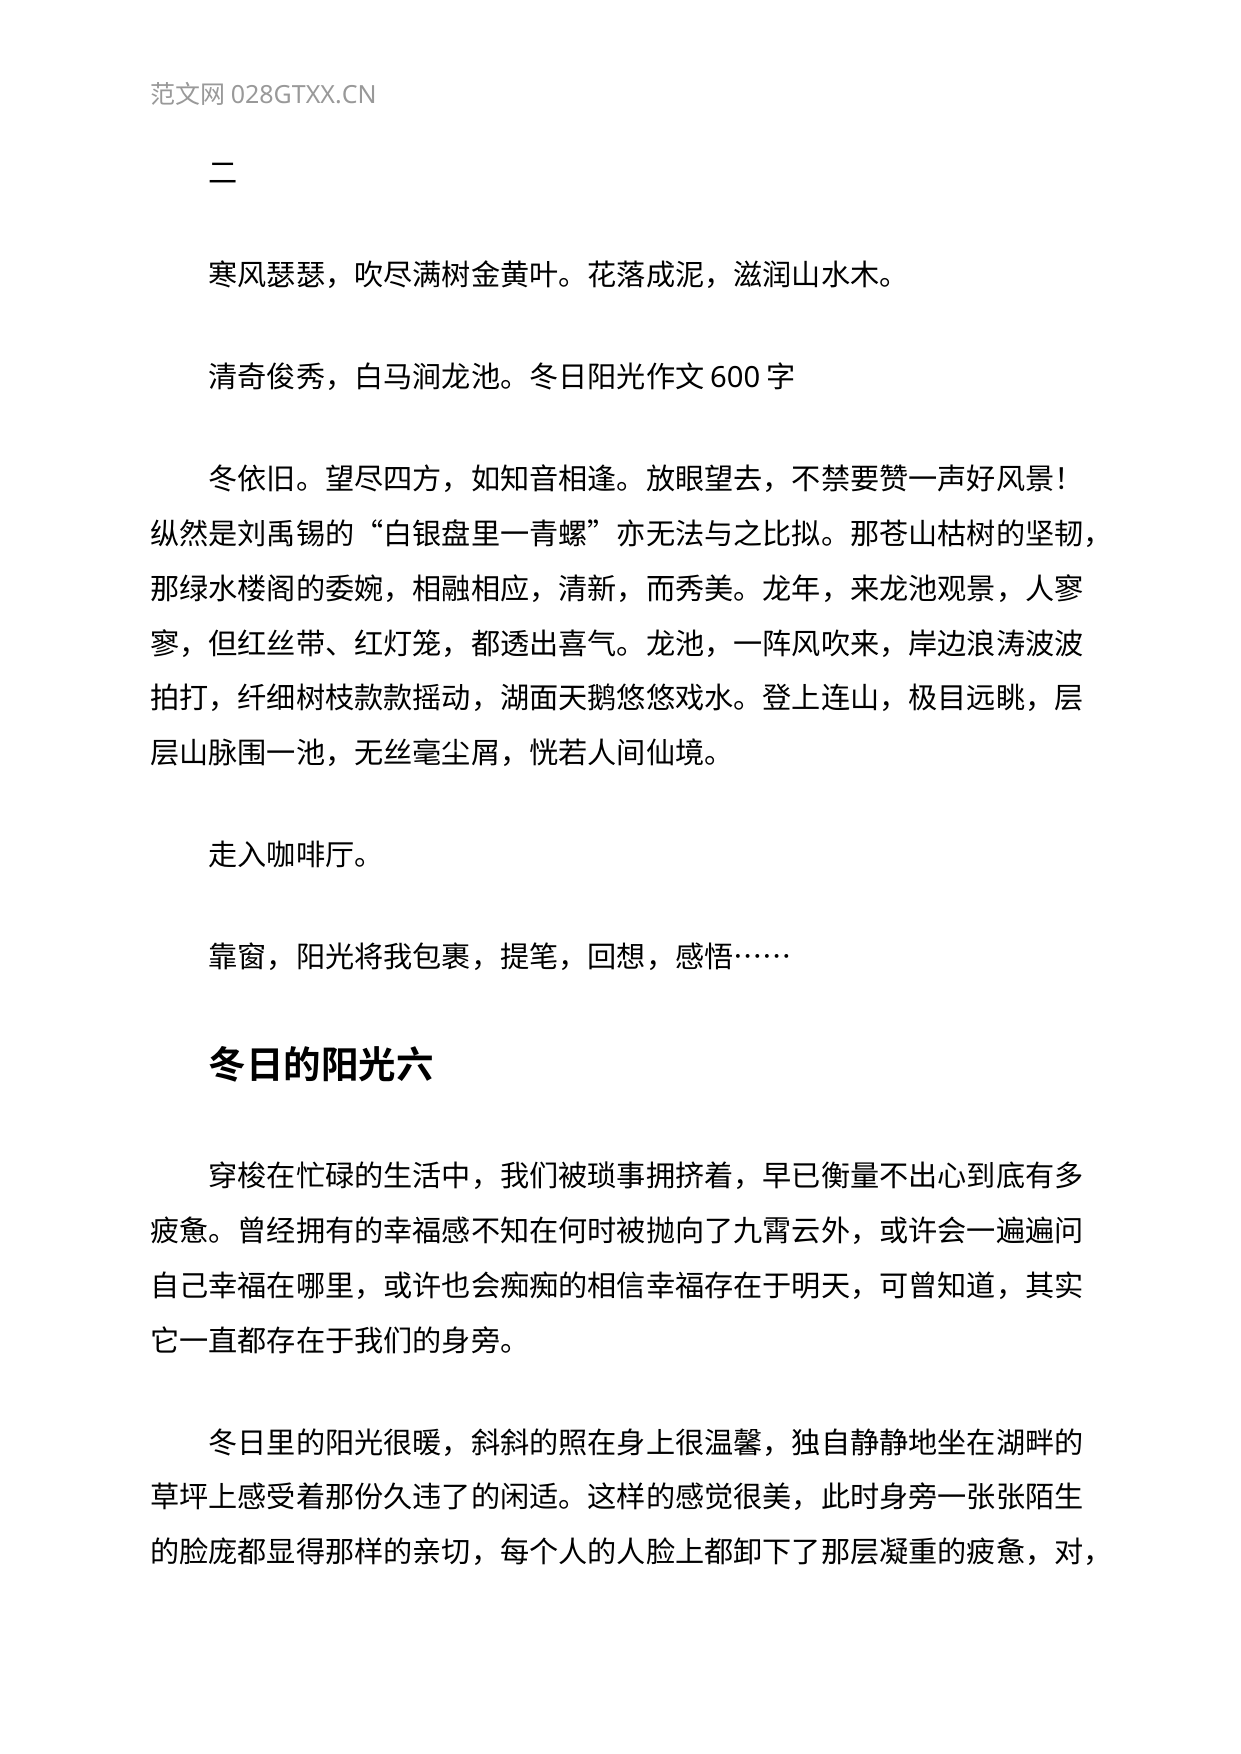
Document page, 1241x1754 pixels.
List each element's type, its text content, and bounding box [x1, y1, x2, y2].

text 靠窗，阳光将我包裹，提笔，回想，感悟…… [150, 933, 1090, 976]
text 寒风瑟瑟，吹尽满树金黄叶。花落成泥，滋润山水木。 [150, 252, 1090, 294]
text 冬依旧。望尽四方，如知音相逢。放眼望去，不禁要赞一声好风景！纵然是刘禹锡的“白银盘里一青螺”亦无法与之比拟。那苍山枯树的坚韧，那绿水楼阁的委婉，相融相应，清新，而秀美。龙年，来龙池观景，人寥寥，但红丝带、红灯笼，都透出喜气。龙池，一阵风吹来，岸边浪涛波波拍打，纤细树枝款款摇动，湖面天鹅悠悠戏水。登上连山，极目远眺，层层山脉围一池，无丝毫尘屑，恍若人间仙境。 [150, 456, 1090, 772]
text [150, 1419, 1090, 1571]
text 清奇俊秀，白马涧龙池。冬日阳光作文600字 [150, 353, 1090, 396]
text 走入咖啡厅。 [150, 832, 1090, 874]
text 二 [150, 150, 1090, 192]
text 穿梭在忙碌的生活中，我们被琐事拥挤着，早已衡量不出心到底有多疲惫。曾经拥有的幸福感不知在何时被抛向了九霄云外，或许会一遍遍问自己幸福在哪里，或许也会痴痴的相信幸福存在于明天，可曾知道，其实它一直都存在于我们的身旁。 [150, 1153, 1090, 1360]
text 冬日的阳光六 [150, 1035, 1090, 1089]
